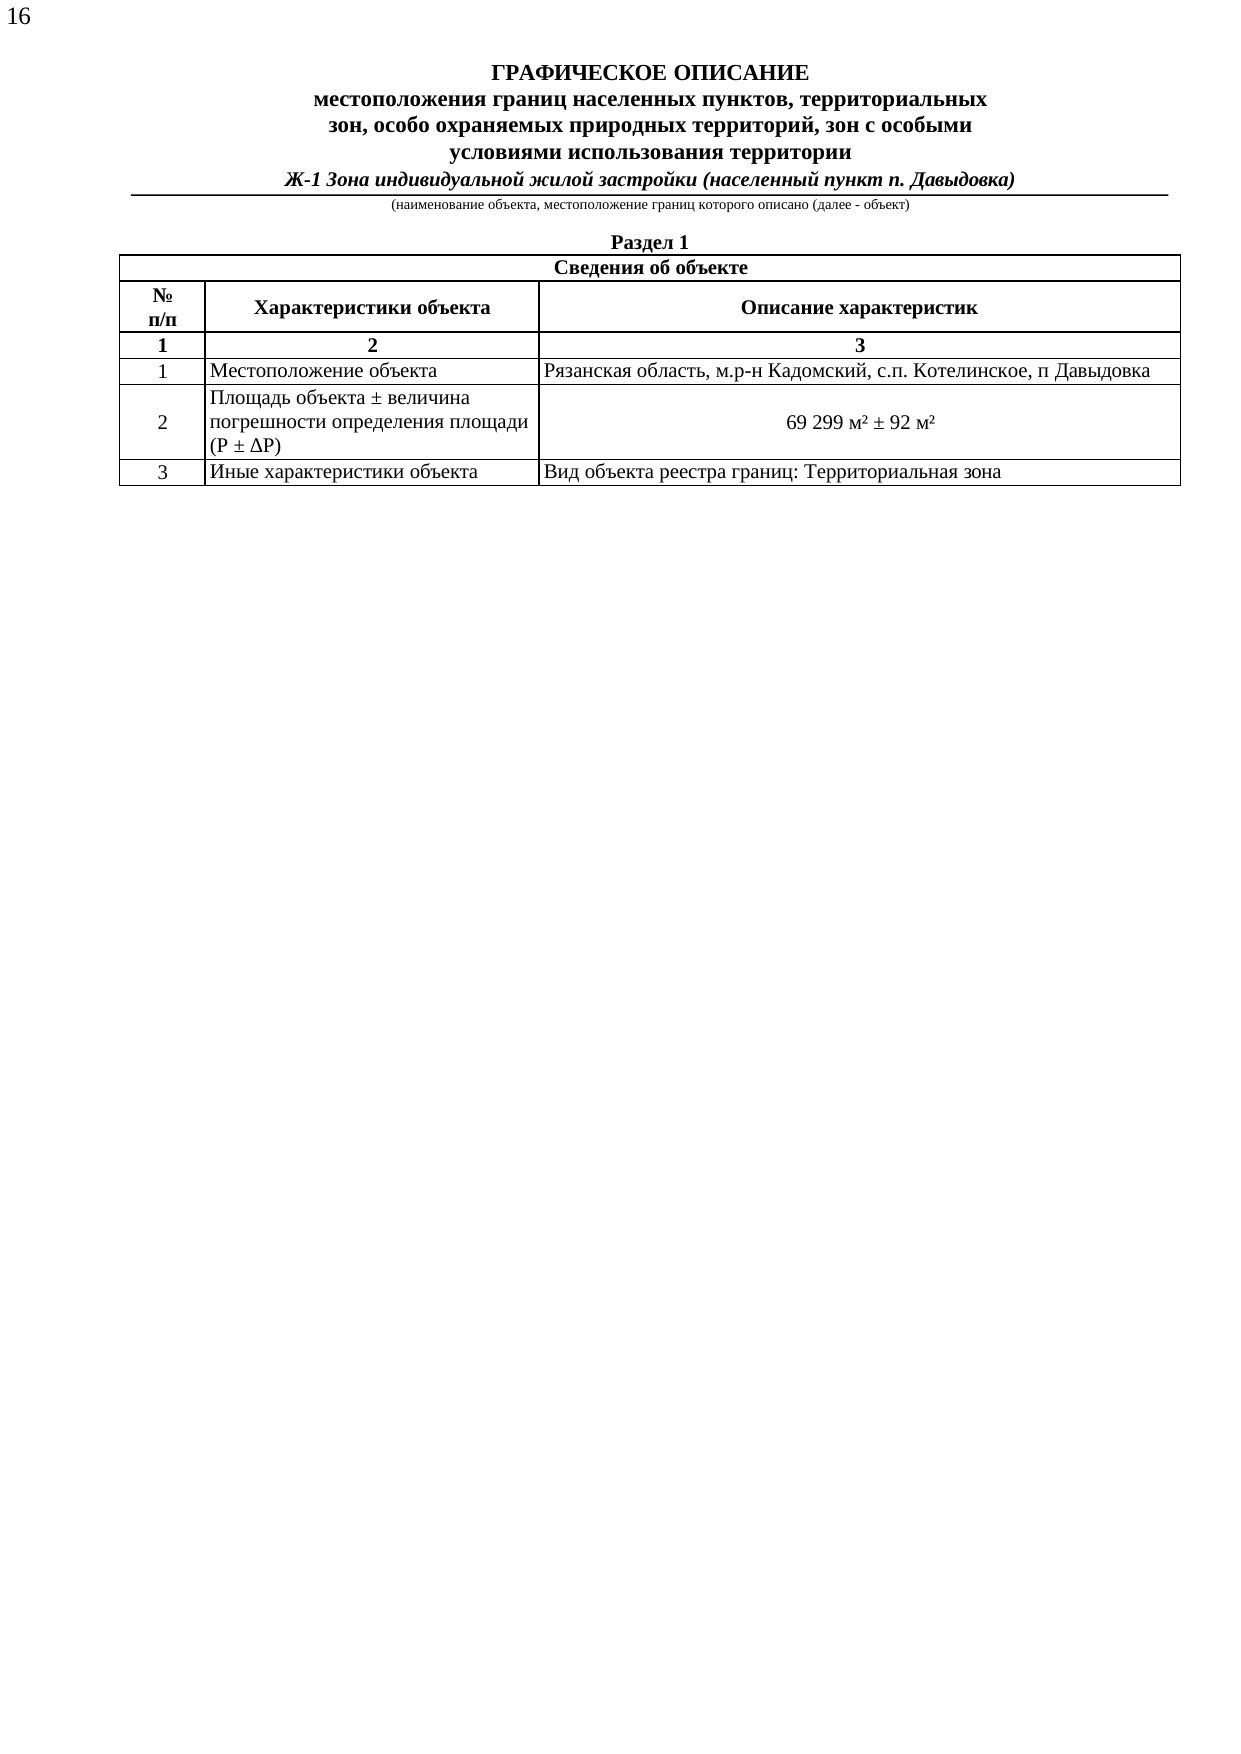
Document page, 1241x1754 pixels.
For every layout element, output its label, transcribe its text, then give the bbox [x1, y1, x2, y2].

text Раздел 1 [298, 230, 1002, 254]
table_cell Рязанская область, м.р-н Кадомский, с.п. Котелинское, п Давыдовка [540, 359, 1180, 383]
text местоположения границ населенных пунктов, территориальных зон, особо охраняемых природных территорий, зон с особыми условиями использования территории [298, 85, 1002, 164]
table_cell 69 299 м² ± 92 м² [540, 385, 1180, 458]
table_cell 1 [120, 333, 204, 357]
table_cell Местоположение объекта [206, 359, 538, 383]
table_cell 1 [120, 359, 204, 383]
table_header Сведения об объекте [120, 256, 1180, 280]
table_cell Описание характеристик [540, 282, 1180, 331]
text (наименование объекта, местоположение границ которого описано (далее - объект) [298, 191, 1002, 213]
table_cell Площадь объекта ± величина погрешности определения площади (P ± ∆P) [206, 385, 538, 458]
table_cell Вид объекта реестра границ: Территориальная зона [540, 460, 1180, 484]
table_cell № п/п [120, 282, 204, 331]
table_cell 3 [120, 460, 204, 484]
table_cell 2 [120, 385, 204, 458]
table_cell 3 [540, 333, 1180, 357]
table_cell Иные характеристики объекта [206, 460, 538, 484]
subtitle ГРАФИЧЕСКОЕ ОПИСАНИЕ [298, 59, 1002, 85]
text Ж-1 Зона индивидуальной жилой застройки (населенный пункт п. Давыдовка) [118, 167, 1182, 191]
table_cell 2 [206, 333, 538, 357]
table_cell Характеристики объекта [206, 282, 538, 331]
